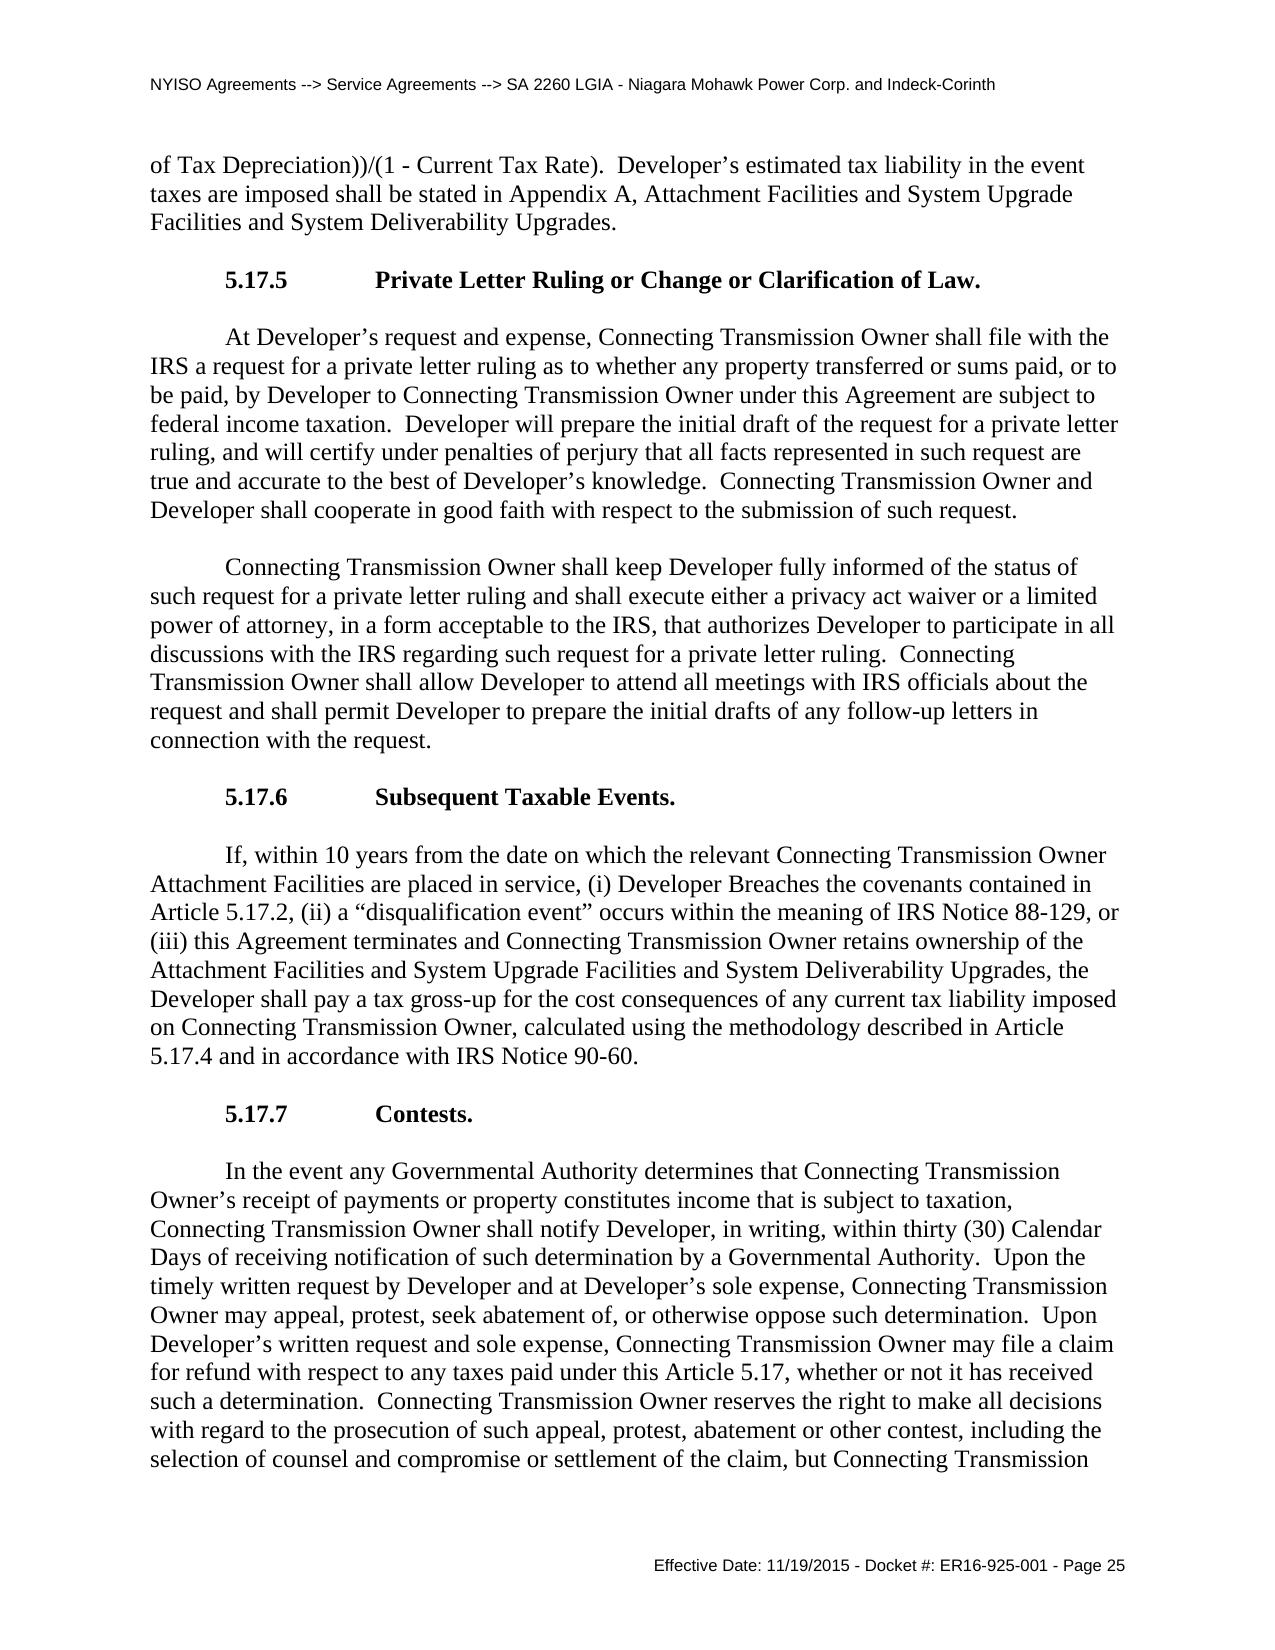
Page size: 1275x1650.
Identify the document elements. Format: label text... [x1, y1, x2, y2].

text If, within 10 years from the date on which the relevant Connecting Transmission Owner Attachment Facilities are placed in service, (i) Developer Breaches the covenants contained in Article 5.17.2, (ii) a “disqualification event” occurs within the meaning of IRS Notice 88-129, or (iii) this Agreement terminates and Connecting Transmission Owner retains ownership of the Attachment Facilities and System Upgrade Facilities and System Deliverability Upgrades, the Developer shall pay a tax gross-up for the cost consequences of any current tax liability imposed on Connecting Transmission Owner, calculated using the methodology described in Article 5.17.4 and in accordance with IRS Notice 90-60. [150, 840, 1125, 1070]
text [150, 1156, 1125, 1472]
text At Developer’s request and expense, Connecting Transmission Owner shall file with the IRS a request for a private letter ruling as to whether any property transferred or sums paid, or to be paid, by Developer to Connecting Transmission Owner under this Agreement are subject to federal income taxation. Developer will prepare the initial draft of the request for a private letter ruling, and will certify under penalties of perjury that all facts represented in such request are true and accurate to the best of Developer’s knowledge. Connecting Transmission Owner and Developer shall cooperate in good faith with respect to the submission of such request. [150, 322, 1125, 524]
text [150, 150, 1125, 236]
subtitle 5.17.6 Subsequent Taxable Events. [225, 782, 1125, 811]
subtitle 5.17.5 Private Letter Ruling or Change or Clarification of Law. [225, 265, 1125, 294]
text Connecting Transmission Owner shall keep Developer fully informed of the status of such request for a private letter ruling and shall execute either a privacy act waiver or a limited power of attorney, in a form acceptable to the IRS, that authorizes Developer to participate in all discussions with the IRS regarding such request for a private letter ruling. Connecting Transmission Owner shall allow Developer to attend all meetings with IRS officials about the request and shall permit Developer to prepare the initial drafts of any follow-up letters in connection with the request. [150, 552, 1125, 754]
subtitle 5.17.7 Contests. [225, 1099, 1125, 1127]
